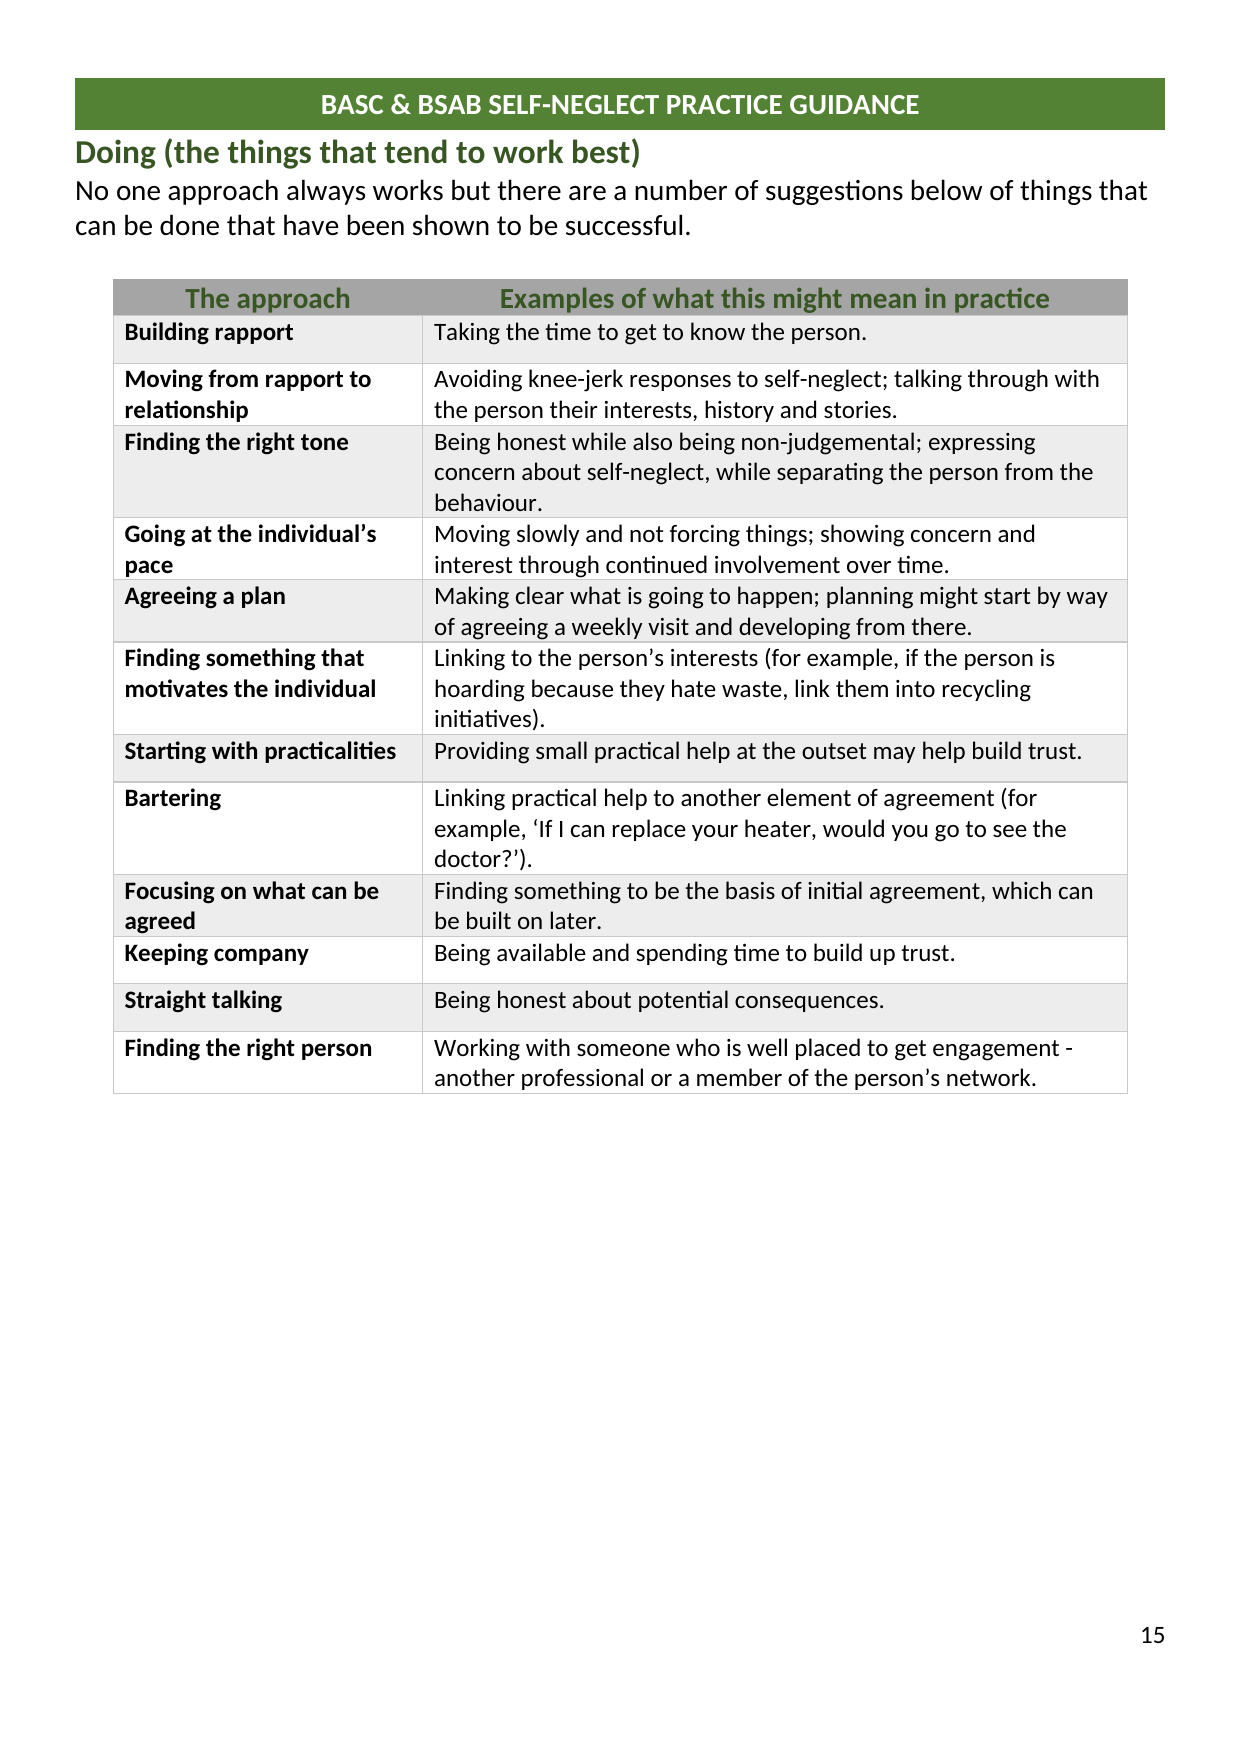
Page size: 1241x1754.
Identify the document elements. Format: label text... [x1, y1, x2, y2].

table_cell Linking practical help to another element of agreement (for example, ‘If I can replace your heater, would you go to see the doctor?’). [423, 783, 1127, 874]
table_cell Finding the right tone [114, 426, 422, 517]
table_header The approach [114, 280, 422, 315]
table_cell Finding something that motivates the individual [114, 643, 422, 734]
table_cell Keeping company [114, 937, 422, 983]
table_cell Focusing on what can be agreed [114, 875, 422, 936]
table_cell Linking to the person’s interests (for example, if the person is hoarding because they hate waste, link them into recycling initiatives). [423, 643, 1127, 734]
table_cell Straight talking [114, 984, 422, 1031]
text Doing (the things that tend to work best) [75, 130, 1165, 172]
table_cell Being honest while also being non-judgemental; expressing concern about self-neglect, while separating the person from the behaviour. [423, 426, 1127, 517]
table_cell Providing small practical help at the outset may help build trust. [423, 735, 1127, 781]
table_cell Moving slowly and not forcing things; showing concern and interest through continued involvement over time. [423, 518, 1127, 579]
text No one approach always works but there are a number of suggestions below of things that can be done that have been shown to be successful. [75, 172, 1165, 243]
table_cell Being available and spending time to build up trust. [423, 937, 1127, 983]
table_cell Bartering [114, 783, 422, 874]
table_cell Starting with practicalities [114, 735, 422, 781]
table_cell Being honest about potential consequences. [423, 984, 1127, 1031]
table_cell Finding something to be the basis of initial agreement, which can be built on later. [423, 875, 1127, 936]
table_cell Avoiding knee-jerk responses to self-neglect; talking through with the person their interests, history and stories. [423, 364, 1127, 425]
table_cell Building rapport [114, 316, 422, 363]
table_cell Going at the individual’s pace [114, 518, 422, 579]
table_cell Moving from rapport to relationship [114, 364, 422, 425]
table_header Examples of what this might mean in practice [423, 280, 1127, 315]
table_cell Making clear what is going to happen; planning might start by way of agreeing a weekly visit and developing from there. [423, 580, 1127, 641]
table_cell Finding the right person [114, 1032, 422, 1093]
table_cell Taking the time to get to know the person. [423, 316, 1127, 363]
table_cell Agreeing a plan [114, 580, 422, 641]
table_cell Working with someone who is well placed to get engagement - another professional or a member of the person’s network. [423, 1032, 1127, 1093]
